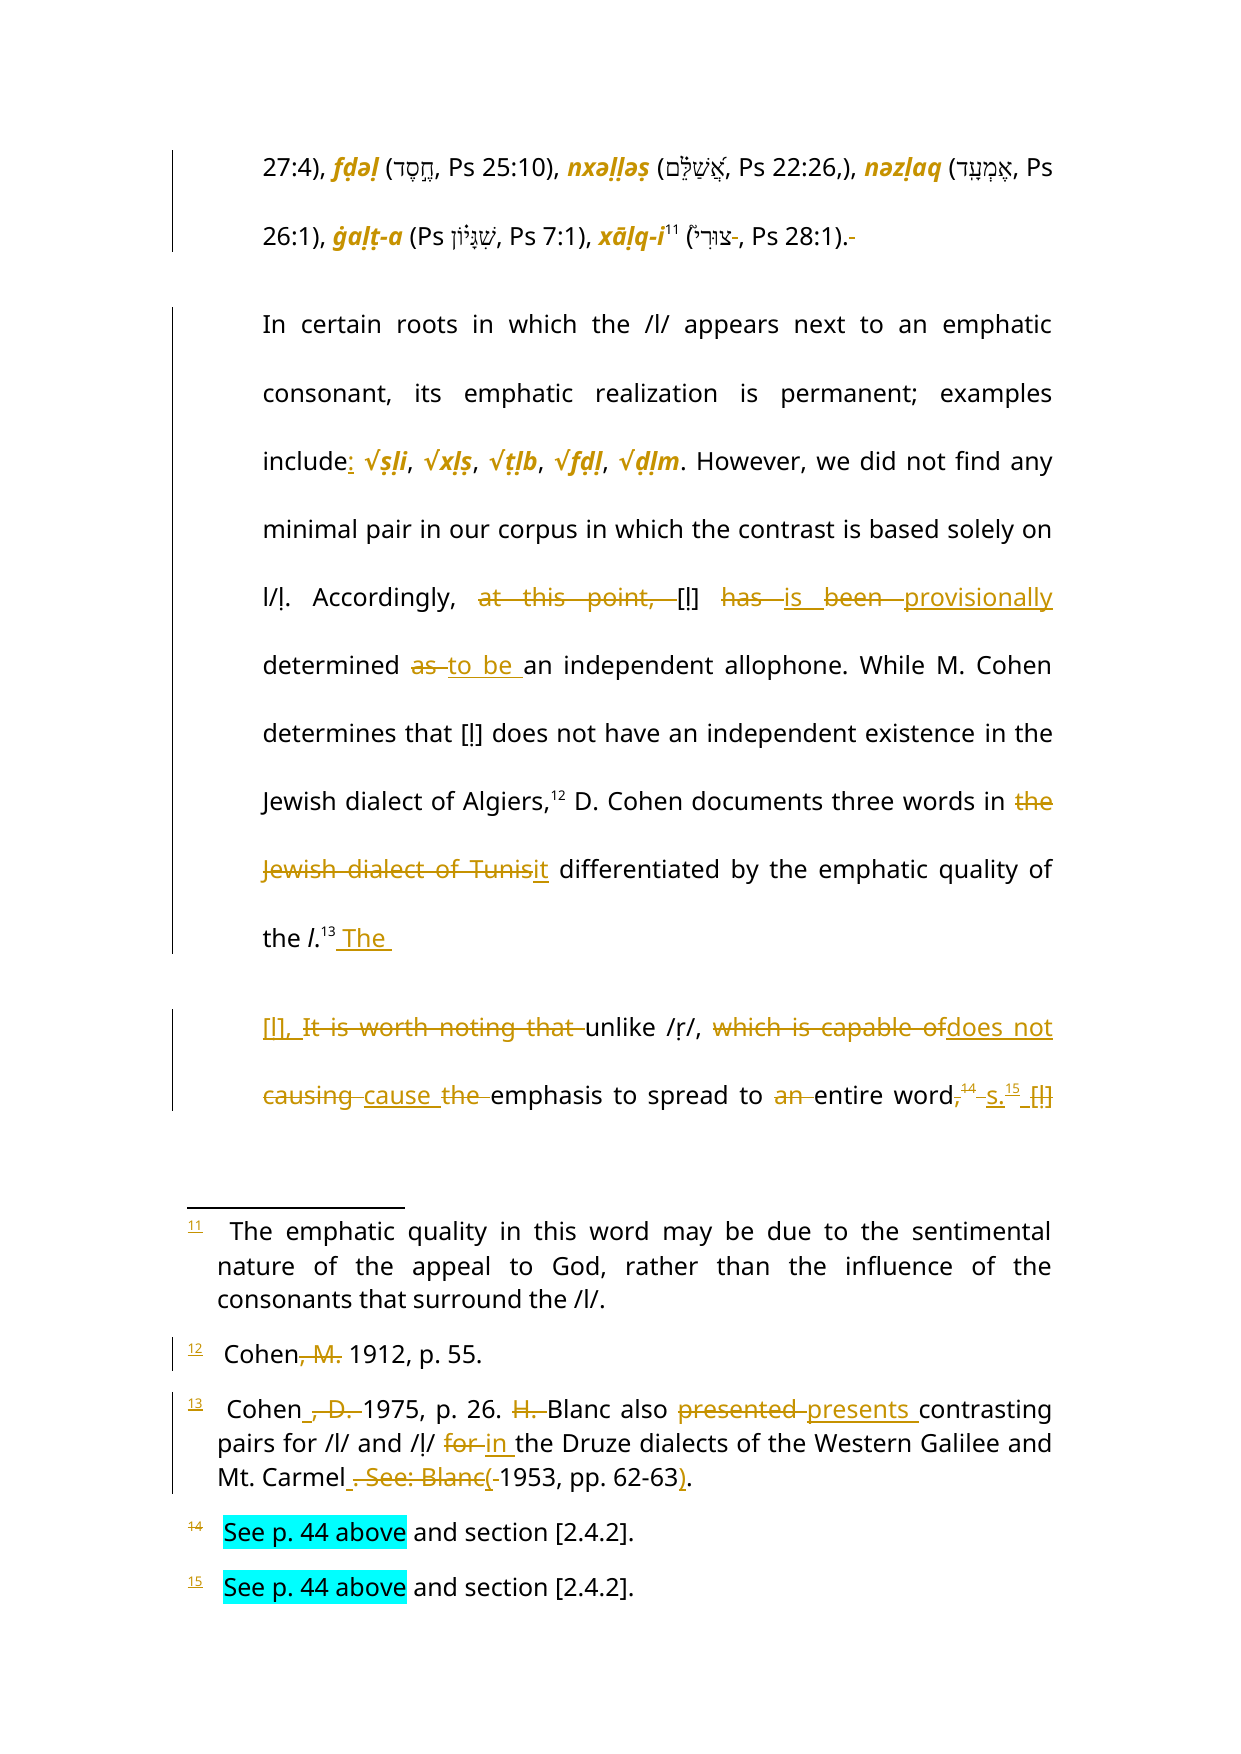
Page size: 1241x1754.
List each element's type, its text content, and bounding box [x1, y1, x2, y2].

text In certain roots in which the /l/ appears next to an emphatic consonant, its emphatic realization is permanent; examples include √ṣḷi, √xḷṣ, √ṭḷb, √fḍḷ, √ḍḷm. However, we did not find any minimal pair in our corpus in which the contrast is based solely on l/ḷ. Accordingly, [ḷ] determined an independent allophone. While M. Cohen determines that [ḷ] does not have an independent existence in the Jewish dialect of Algiers, D. Cohen documents three words in differentiated by the emphatic quality of the l. [262, 307, 1053, 954]
text unlike /ṛ/, emphasis to spread to entire word The [l] may become emphatic under the influence of other emphatic consonants, but the resulting [ḷ] cannot in itself emphasis in other consonants such as: b, m, f. [262, 1009, 1053, 1111]
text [262, 150, 1053, 252]
